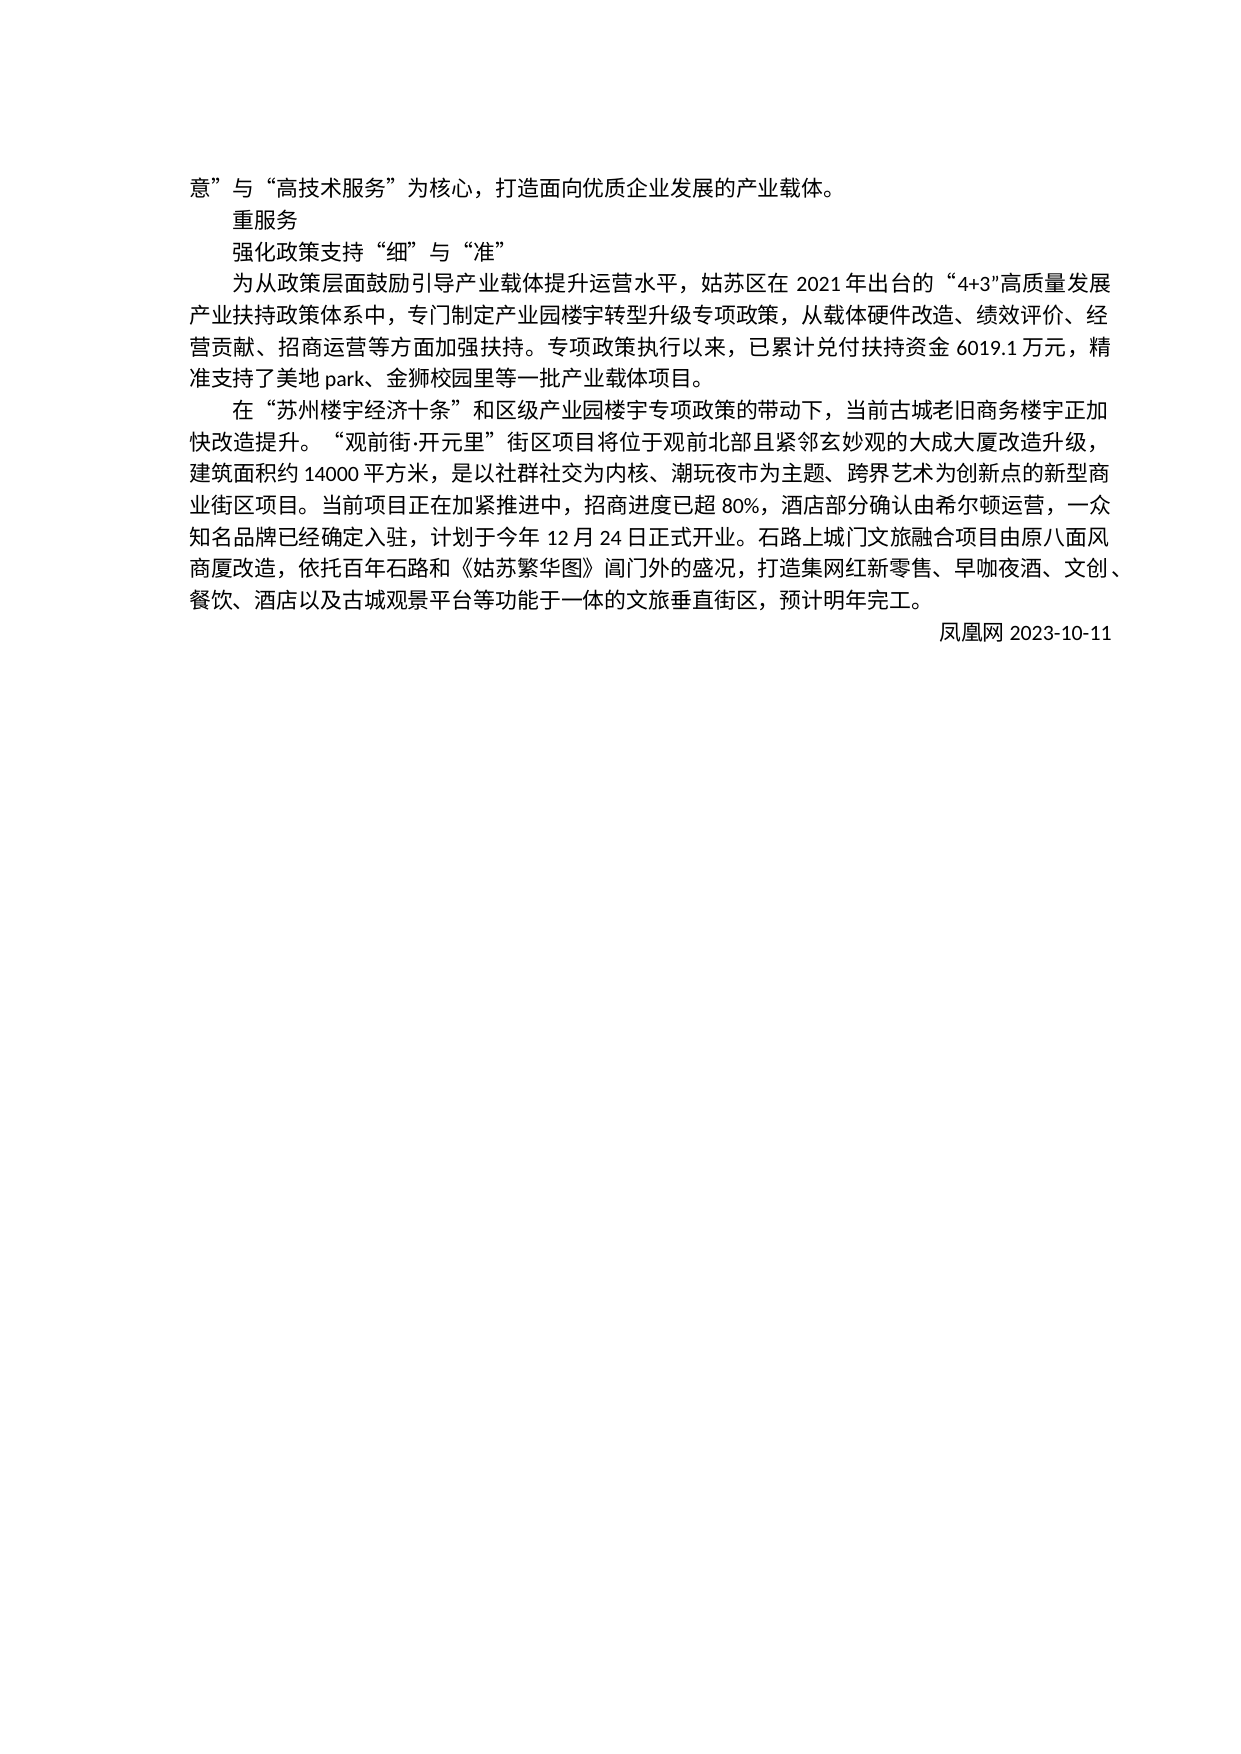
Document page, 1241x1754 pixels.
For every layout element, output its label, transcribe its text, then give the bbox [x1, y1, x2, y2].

text 凤凰网 2023-10-11 [189, 614, 1111, 646]
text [189, 171, 1111, 203]
text 在“苏州楼宇经济十条”和区级产业园楼宇专项政策的带动下，当前古城老旧商务楼宇正加快改造提升。“观前街·开元里”街区项目将位于观前北部且紧邻玄妙观的大成大厦改造升级，建筑面积约14000平方米，是以社群社交为内核、潮玩夜市为主题、跨界艺术为创新点的新型商业街区项目。当前项目正在加紧推进中，招商进度已超80%，酒店部分确认由希尔顿运营，一众知名品牌已经确定入驻，计划于今年12月24日正式开业。石路上城门文旅融合项目由原八面风商厦改造，依托百年石路和《姑苏繁华图》阊门外的盛况，打造集网红新零售、早咖夜酒、文创、餐饮、酒店以及古城观景平台等功能于一体的文旅垂直街区，预计明年完工。 [189, 393, 1111, 614]
text 为从政策层面鼓励引导产业载体提升运营水平，姑苏区在2021年出台的“4+3”高质量发展产业扶持政策体系中，专门制定产业园楼宇转型升级专项政策，从载体硬件改造、绩效评价、经营贡献、招商运营等方面加强扶持。专项政策执行以来，已累计兑付扶持资金6019.1万元，精准支持了美地park、金狮校园里等一批产业载体项目。 [189, 266, 1111, 393]
text 强化政策支持“细”与“准” [189, 234, 1111, 266]
text 重服务 [189, 203, 1111, 234]
